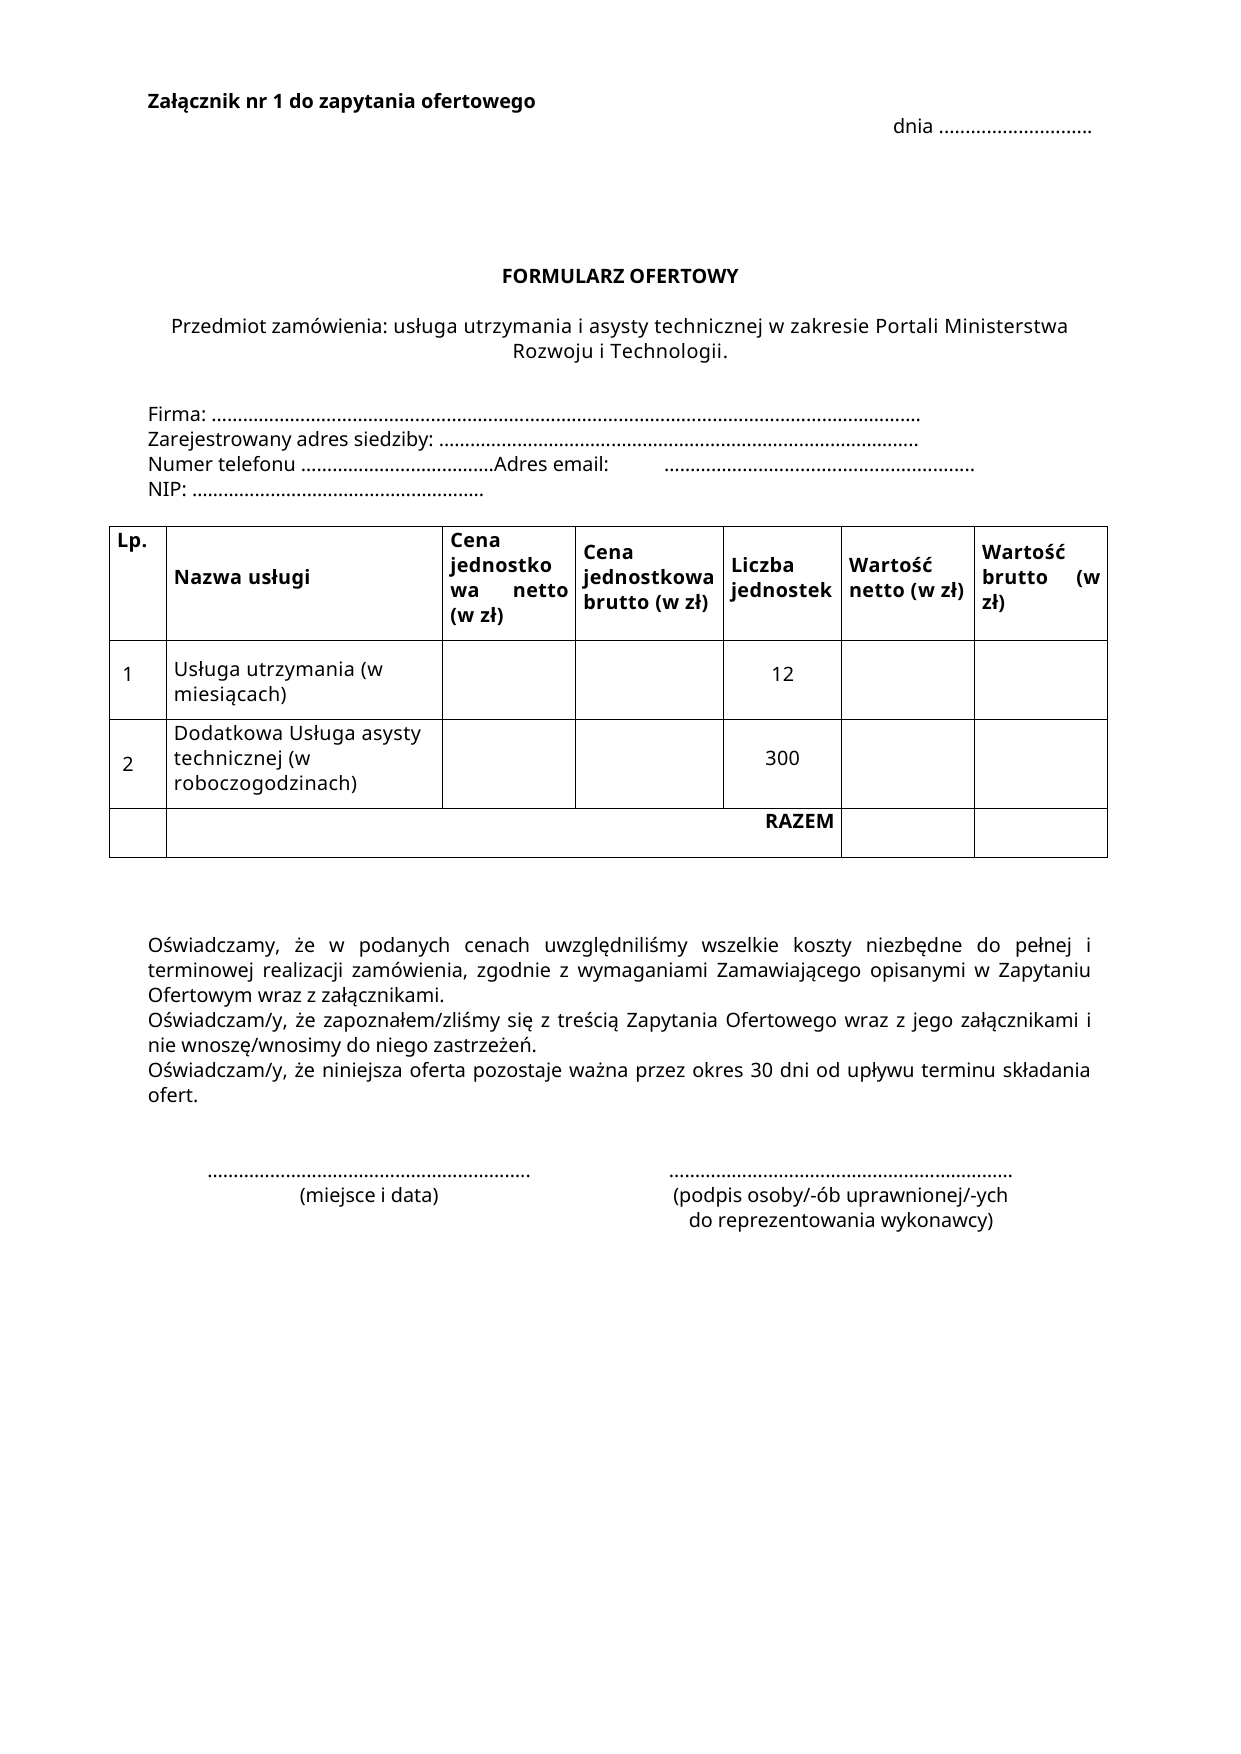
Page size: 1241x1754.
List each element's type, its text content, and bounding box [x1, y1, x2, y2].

table_cell [443, 641, 575, 719]
text Załącznik nr 1 do zapytania ofertowego [148, 89, 1093, 114]
table_header ………………………………………………………… [590, 1158, 1092, 1183]
text Zarejestrowany adres siedziby: ……………………………………………………………………………….. [148, 426, 1093, 451]
table_header Cena jednostkowa brutto (w zł) [576, 527, 723, 640]
table_cell 2 [110, 720, 166, 808]
table_cell Usługa utrzymania (w miesiącach) [167, 641, 442, 719]
table_cell 12 [724, 641, 841, 719]
table_header Liczba jednostek [724, 527, 841, 640]
text FORMULARZ OFERTOWY [148, 264, 1093, 289]
table_header Wartość netto (w zł) [842, 527, 974, 640]
table_cell [842, 641, 974, 719]
table_cell [975, 720, 1107, 808]
table_cell RAZEM [167, 809, 841, 857]
table_cell (podpis osoby/-ób uprawnionej/-ych do reprezentowania wykonawcy) [590, 1183, 1092, 1233]
table_cell [110, 809, 166, 857]
table_header Wartość brutto (w zł) [975, 527, 1107, 640]
table_header Nazwa usługi [167, 527, 442, 640]
table_cell (miejsce i data) [148, 1183, 590, 1233]
text dnia ............................. [148, 114, 1093, 139]
table_cell [576, 641, 723, 719]
text Numer telefonu ……………………………….Adres email: …………………...................................... [148, 451, 1093, 476]
table_header Lp. [110, 527, 166, 640]
text NIP: ……………………………………………….. [148, 476, 1093, 501]
text Firma: ………………………………………………………………………………………………………………………. [148, 401, 1093, 426]
text Przedmiot zamówienia: usługa utrzymania i asysty technicznej w zakresie Portali Ministerstwa Rozwoju i Technologii. [148, 314, 1093, 364]
text Oświadczam/y, że niniejsza oferta pozostaje ważna przez okres 30 dni od upływu terminu składania ofert. [148, 1058, 1093, 1108]
table_cell [975, 641, 1107, 719]
table_header …………………………………………………….. [148, 1158, 590, 1183]
table_cell Dodatkowa Usługa asysty technicznej (w roboczogodzinach) [167, 720, 442, 808]
table_cell 1 [110, 641, 166, 719]
text Oświadczamy, że w podanych cenach uwzględniliśmy wszelkie koszty niezbędne do pełnej i terminowej realizacji zamówienia, zgodnie z wymaganiami Zamawiającego opisanymi w Zapytaniu Ofertowym wraz z załącznikami. [148, 933, 1093, 1008]
text Oświadczam/y, że zapoznałem/zliśmy się z treścią Zapytania Ofertowego wraz z jego załącznikami i nie wnoszę/wnosimy do niego zastrzeżeń. [148, 1008, 1093, 1058]
table_header Cena jednostkowa netto (w zł) [443, 527, 575, 640]
table_cell [443, 720, 575, 808]
table_cell [975, 809, 1107, 857]
table_cell [842, 720, 974, 808]
table_cell 300 [724, 720, 841, 808]
table_cell [576, 720, 723, 808]
table_cell [842, 809, 974, 857]
